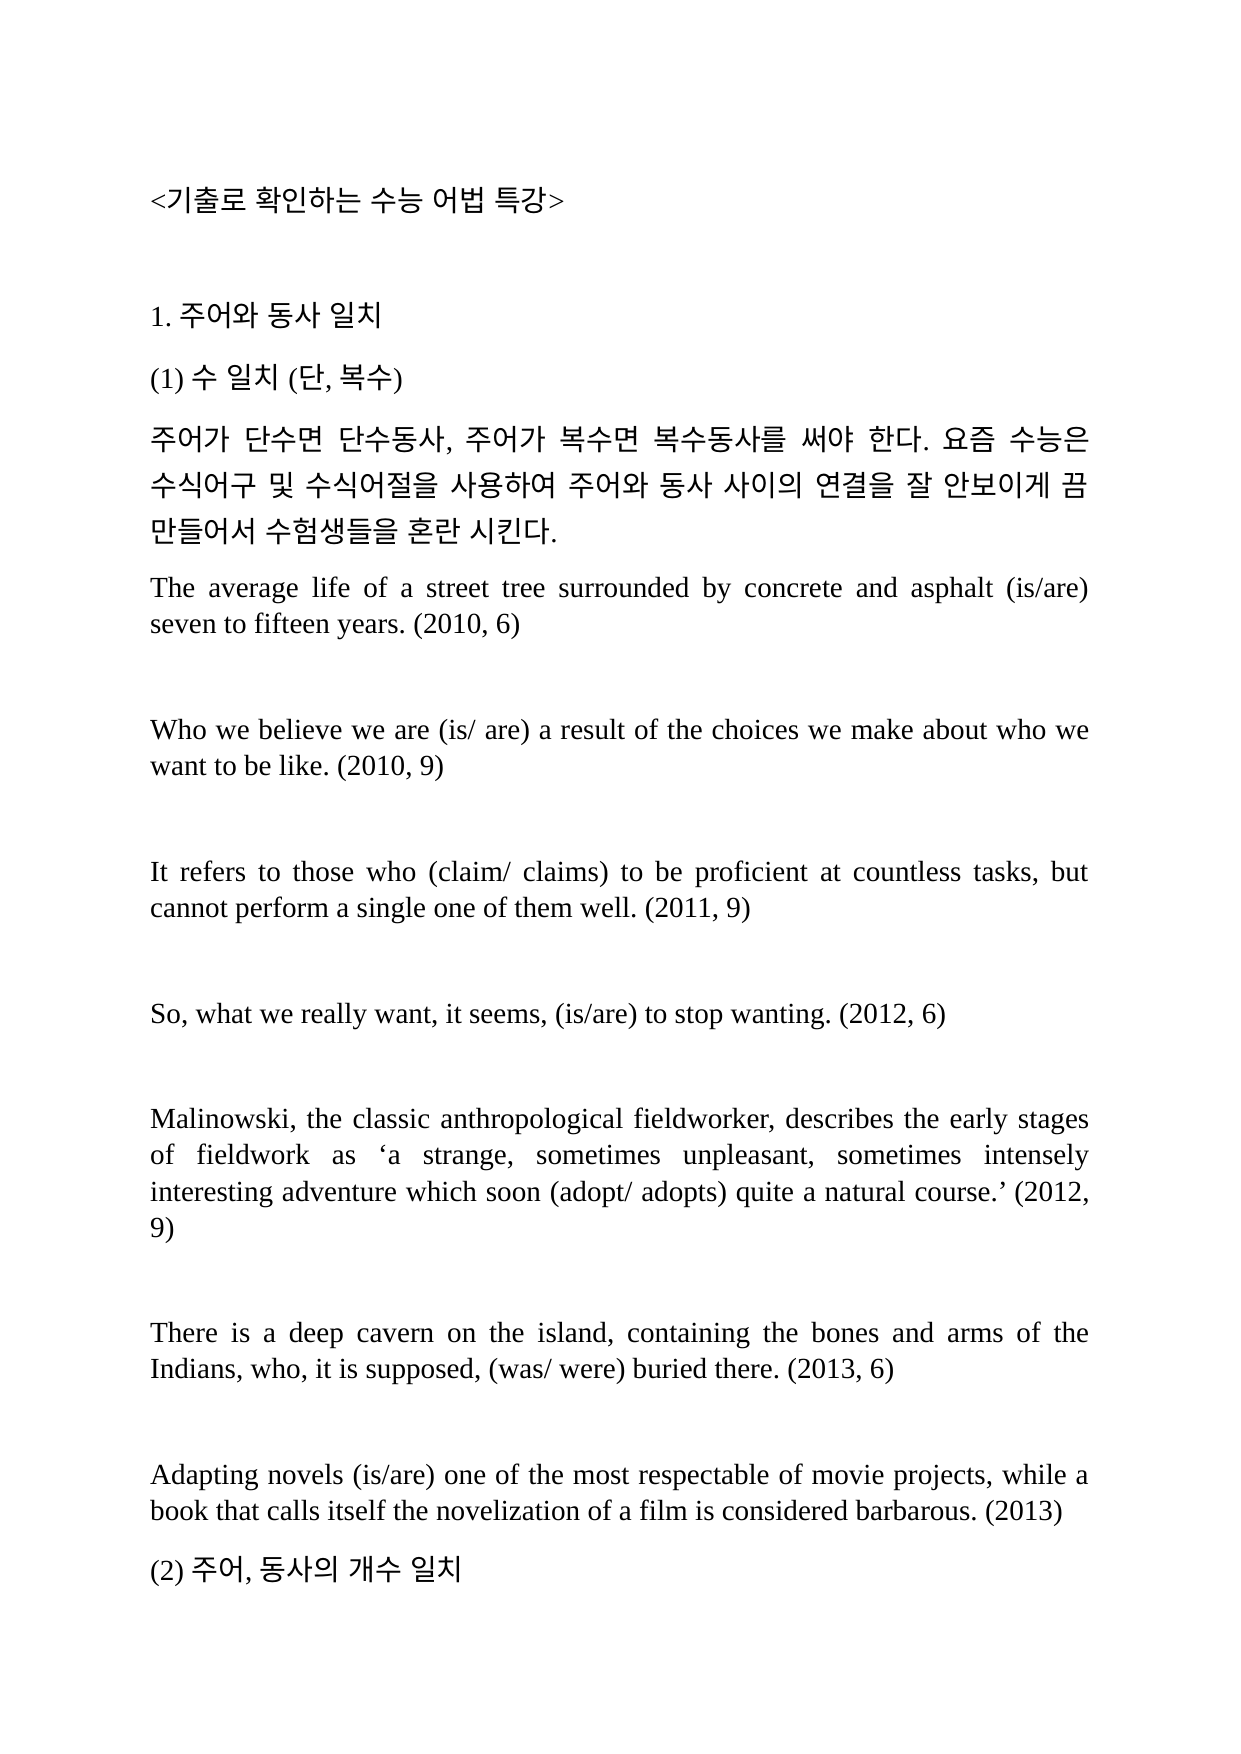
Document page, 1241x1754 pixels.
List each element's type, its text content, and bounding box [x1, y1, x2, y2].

text (1) 수 일치 (단, 복수) [150, 354, 1090, 397]
text 주어가 단수면 단수동사, 주어가 복수면 복수동사를 써야 한다. 요즘 수능은 수식어구 및 수식어절을 사용하여 주어와 동사 사이의 연결을 잘 안보이게 끔 만들어서 수험생들을 혼란 시킨다. [150, 417, 1090, 550]
text There is a deep cavern on the island, containing the bones and arms of the Indians, who, it is supposed, (was/ were) buried there. (2013, 6) [150, 1315, 1090, 1385]
text Adapting novels (is/are) one of the most respectable of movie projects, while a book that calls itself the novelization of a film is considered barbarous. (2013) [150, 1457, 1090, 1527]
text Who we believe we are (is/ are) a result of the choices we make about who we want to be like. (2010, 9) [150, 712, 1090, 782]
text <기출로 확인하는 수능 어법 특강> [150, 177, 1090, 219]
text So, what we really want, it seems, (is/are) to stop wanting. (2012, 6) [150, 996, 1090, 1029]
text 1. 주어와 동사 일치 [150, 292, 1090, 334]
text Malinowski, the classic anthropological fieldworker, describes the early stages of fieldwork as ‘a strange, sometimes unpleasant, sometimes intensely interesting adventure which soon (adopt/ adopts) quite a natural course.’ (2012, 9) [150, 1101, 1090, 1243]
text (2) 주어, 동사의 개수 일치 [150, 1546, 1090, 1588]
text The average life of a street tree surrounded by concrete and asphalt (is/are) seven to fifteen years. (2010, 6) [150, 570, 1090, 640]
text It refers to those who (claim/ claims) to be proficient at countless tasks, but cannot perform a single one of them well. (2011, 9) [150, 854, 1090, 924]
